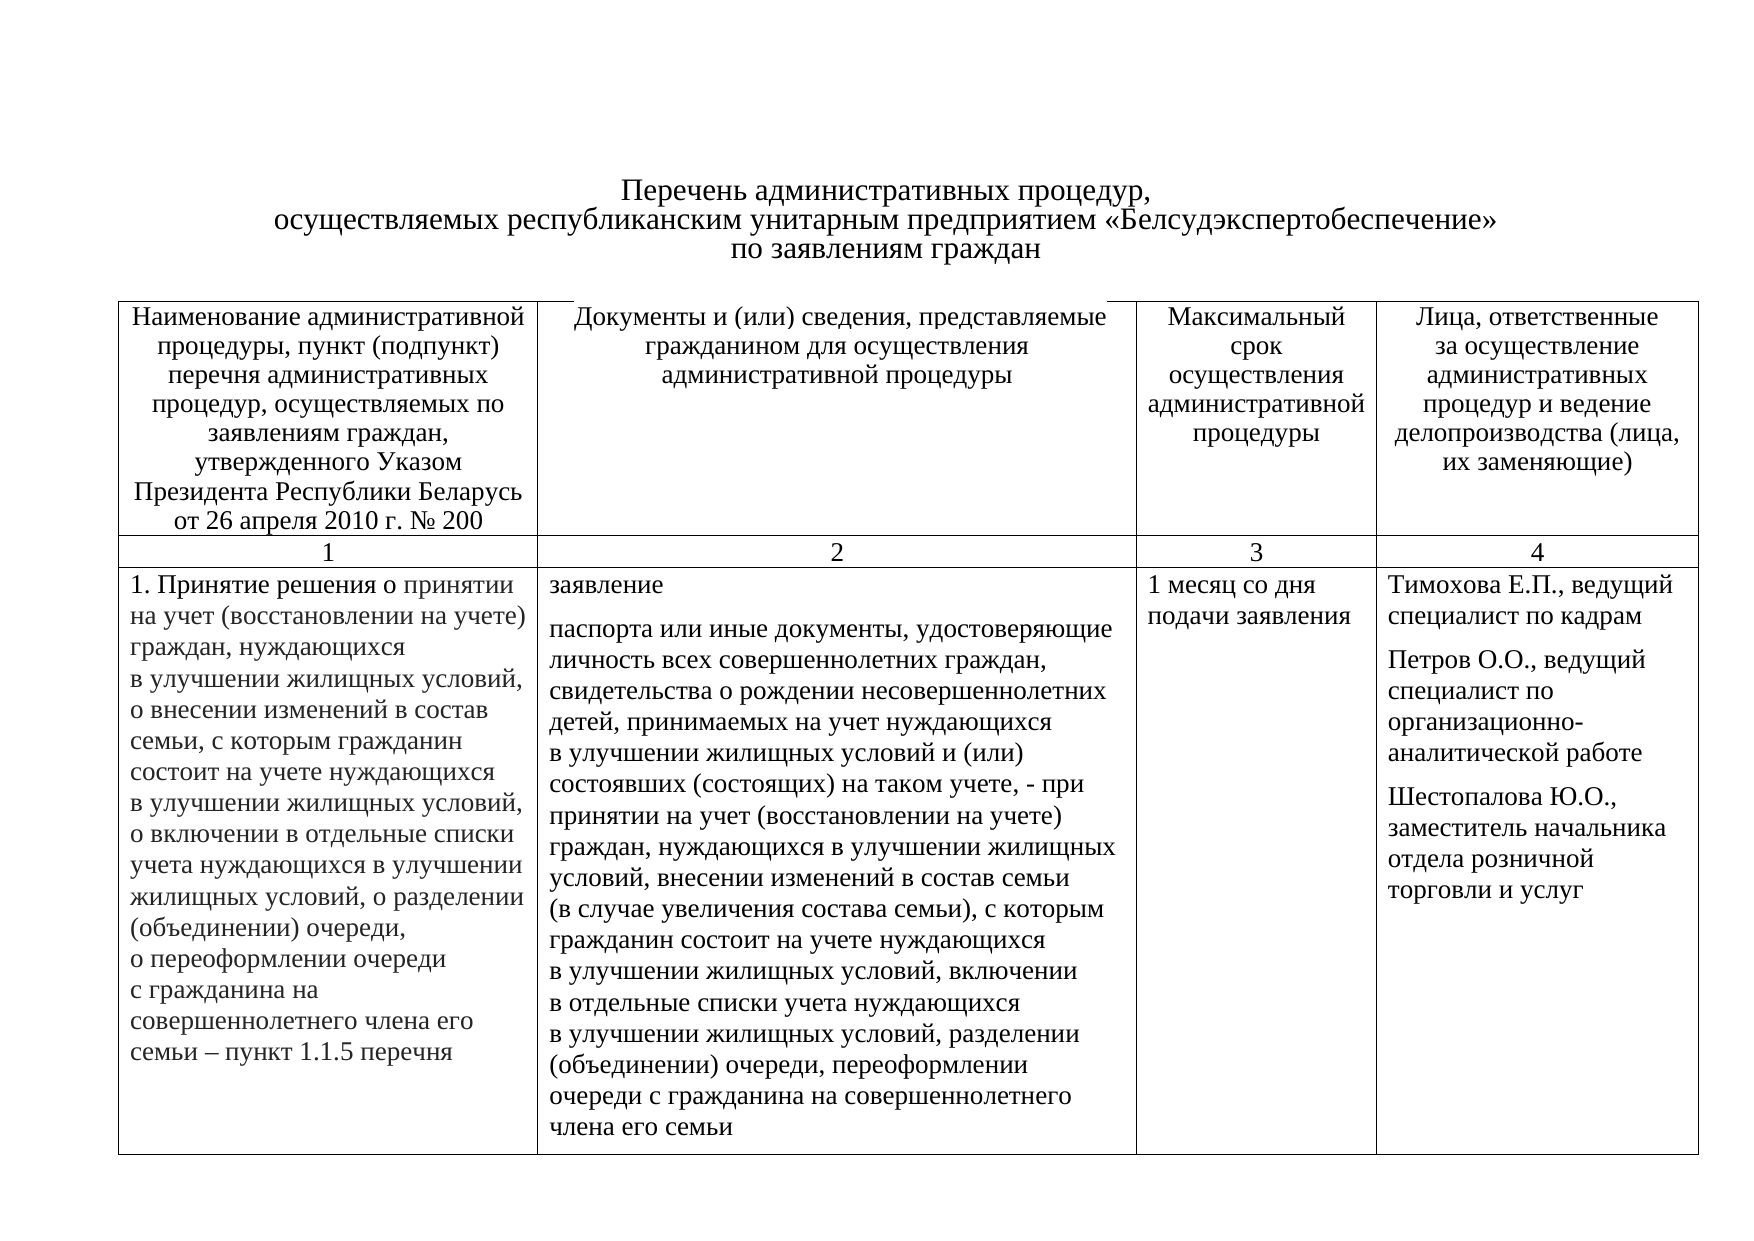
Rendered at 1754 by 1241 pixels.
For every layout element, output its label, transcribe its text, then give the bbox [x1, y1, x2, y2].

text осуществляемых республиканским унитарным предприятием «Белсудэкспертобеспечение» [118, 206, 1654, 236]
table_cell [1377, 568, 1698, 1154]
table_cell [119, 568, 537, 1154]
table_cell 1 [119, 536, 537, 567]
table_header Документы и (или) сведения, представляемые гражданином для осуществления административной процедуры [538, 302, 1136, 535]
table_cell 3 [1137, 536, 1376, 567]
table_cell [1137, 568, 1376, 1154]
text Перечень административных процедур, [118, 177, 1654, 206]
table_cell 4 [1377, 536, 1698, 567]
table_header Лица, ответственные за осуществление административных процедур и ведение делопроизводства (лица, их заменяющие) [1377, 302, 1698, 535]
table_header Наименование административной процедуры, пункт (подпункт) перечня административных процедур, осуществляемых по заявлениям граждан, утвержденного Указом Президента Республики Беларусь от 26 апреля . № 200 [119, 302, 537, 535]
table_header Максимальный срок осуществления административной процедуры [1137, 302, 1376, 535]
text по заявлениям граждан [118, 236, 1654, 265]
table_cell 2 [538, 536, 1136, 567]
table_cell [538, 568, 1136, 1154]
